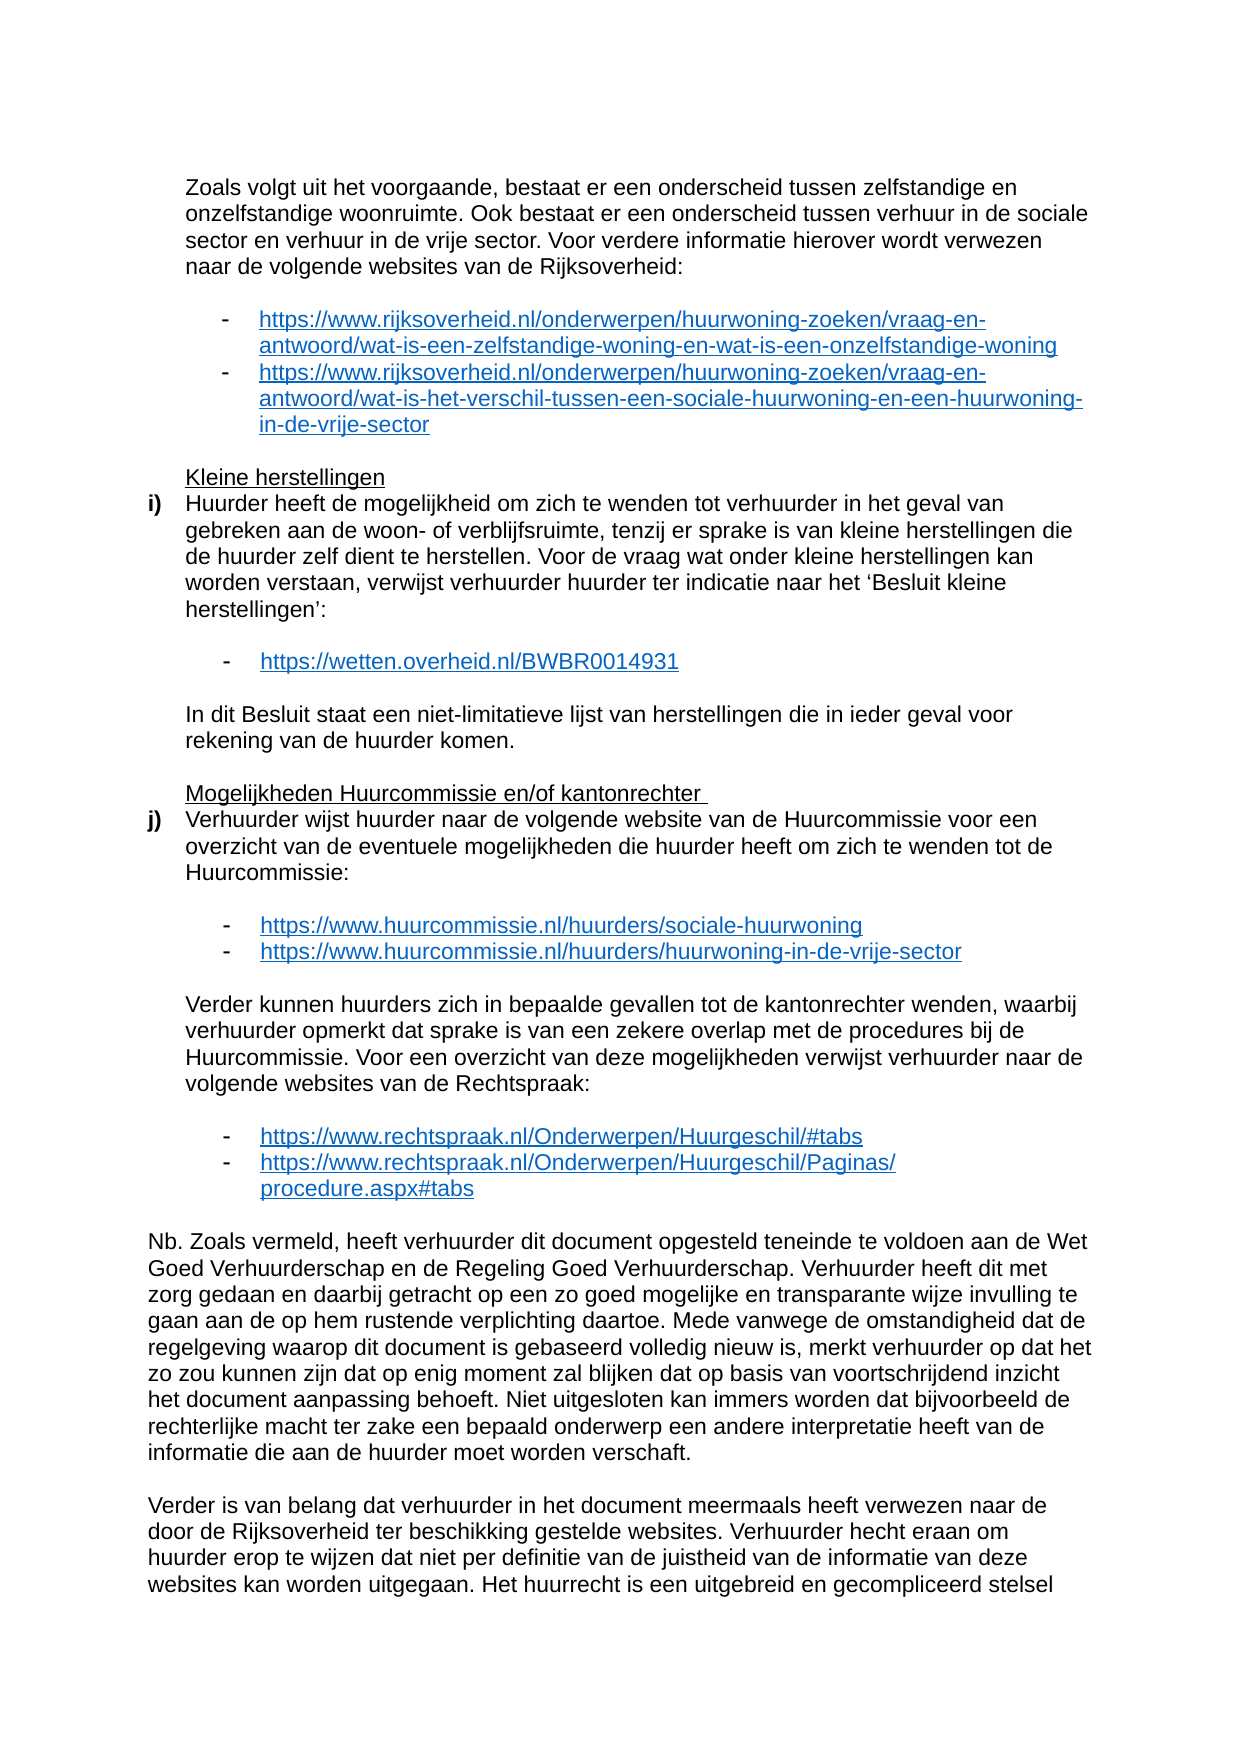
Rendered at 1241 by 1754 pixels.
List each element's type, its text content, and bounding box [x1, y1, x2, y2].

list https://www.rijksoverheid.nl/onderwerpen/huurwoning-zoeken/vraag-en-antwoord/wat-is-een-zelfstandige-woning-en-wat-is-een-onzelfstandige-woning [221, 306, 1093, 358]
list Zoals volgt uit het voorgaande, bestaat er een onderscheid tussen zelfstandige en onzelfstandige woonruimte. Ook bestaat er een onderscheid tussen verhuur in de sociale sector en verhuur in de vrije sector. Voor verdere informatie hierover wordt verwezen naar de volgende websites van de Rijksoverheid: [185, 174, 1093, 279]
list https://www.rijksoverheid.nl/onderwerpen/huurwoning-zoeken/vraag-en-antwoord/wat-is-het-verschil-tussen-een-sociale-huurwoning-en-een-huurwoning-in-de-vrije-sector [221, 358, 1093, 437]
list Kleine herstellingen [185, 464, 1093, 490]
list https://www.huurcommissie.nl/huurders/sociale-huurwoning [223, 912, 1093, 938]
list https://www.rechtspraak.nl/Onderwerpen/Huurgeschil/Paginas/procedure.aspx#tabs [223, 1149, 1093, 1202]
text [148, 1492, 1093, 1597]
list https://www.huurcommissie.nl/huurders/huurwoning-in-de-vrije-sector [223, 938, 1093, 964]
list In dit Besluit staat een niet-limitatieve lijst van herstellingen die in ieder geval voor rekening van de huurder komen. [185, 701, 1093, 754]
text Verder kunnen huurders zich in bepaalde gevallen tot de kantonrechter wenden, waarbij verhuurder opmerkt dat sprake is van een zekere overlap met de procedures bij de Huurcommissie. Voor een overzicht van deze mogelijkheden verwijst verhuurder naar de volgende websites van de Rechtspraak: [185, 991, 1093, 1096]
list Mogelijkheden Huurcommissie en/of kantonrechter [185, 780, 1093, 806]
list Huurder heeft de mogelijkheid om zich te wenden tot verhuurder in het geval van gebreken aan de woon- of verblijfsruimte, tenzij er sprake is van kleine herstellingen die de huurder zelf dient te herstellen. Voor de vraag wat onder kleine herstellingen kan worden verstaan, verwijst verhuurder huurder ter indicatie naar het ‘Besluit kleine herstellingen’: [148, 490, 1093, 622]
list https://wetten.overheid.nl/BWBR0014931 [223, 648, 1093, 675]
text Nb. Zoals vermeld, heeft verhuurder dit document opgesteld teneinde te voldoen aan de Wet Goed Verhuurderschap en de Regeling Goed Verhuurderschap. Verhuurder heeft dit met zorg gedaan en daarbij getracht op een zo goed mogelijke en transparante wijze invulling te gaan aan de op hem rustende verplichting daartoe. Mede vanwege de omstandigheid dat de regelgeving waarop dit document is gebaseerd volledig nieuw is, merkt verhuurder op dat het zo zou kunnen zijn dat op enig moment zal blijken dat op basis van voortschrijdend inzicht het document aanpassing behoeft. Niet uitgesloten kan immers worden dat bijvoorbeeld de rechterlijke macht ter zake een bepaald onderwerp een andere interpretatie heeft van de informatie die aan de huurder moet worden verschaft. [148, 1228, 1093, 1465]
list https://www.rechtspraak.nl/Onderwerpen/Huurgeschil/#tabs [223, 1123, 1093, 1149]
list Verhuurder wijst huurder naar de volgende website van de Huurcommissie voor een overzicht van de eventuele mogelijkheden die huurder heeft om zich te wenden tot de Huurcommissie: [148, 806, 1093, 886]
